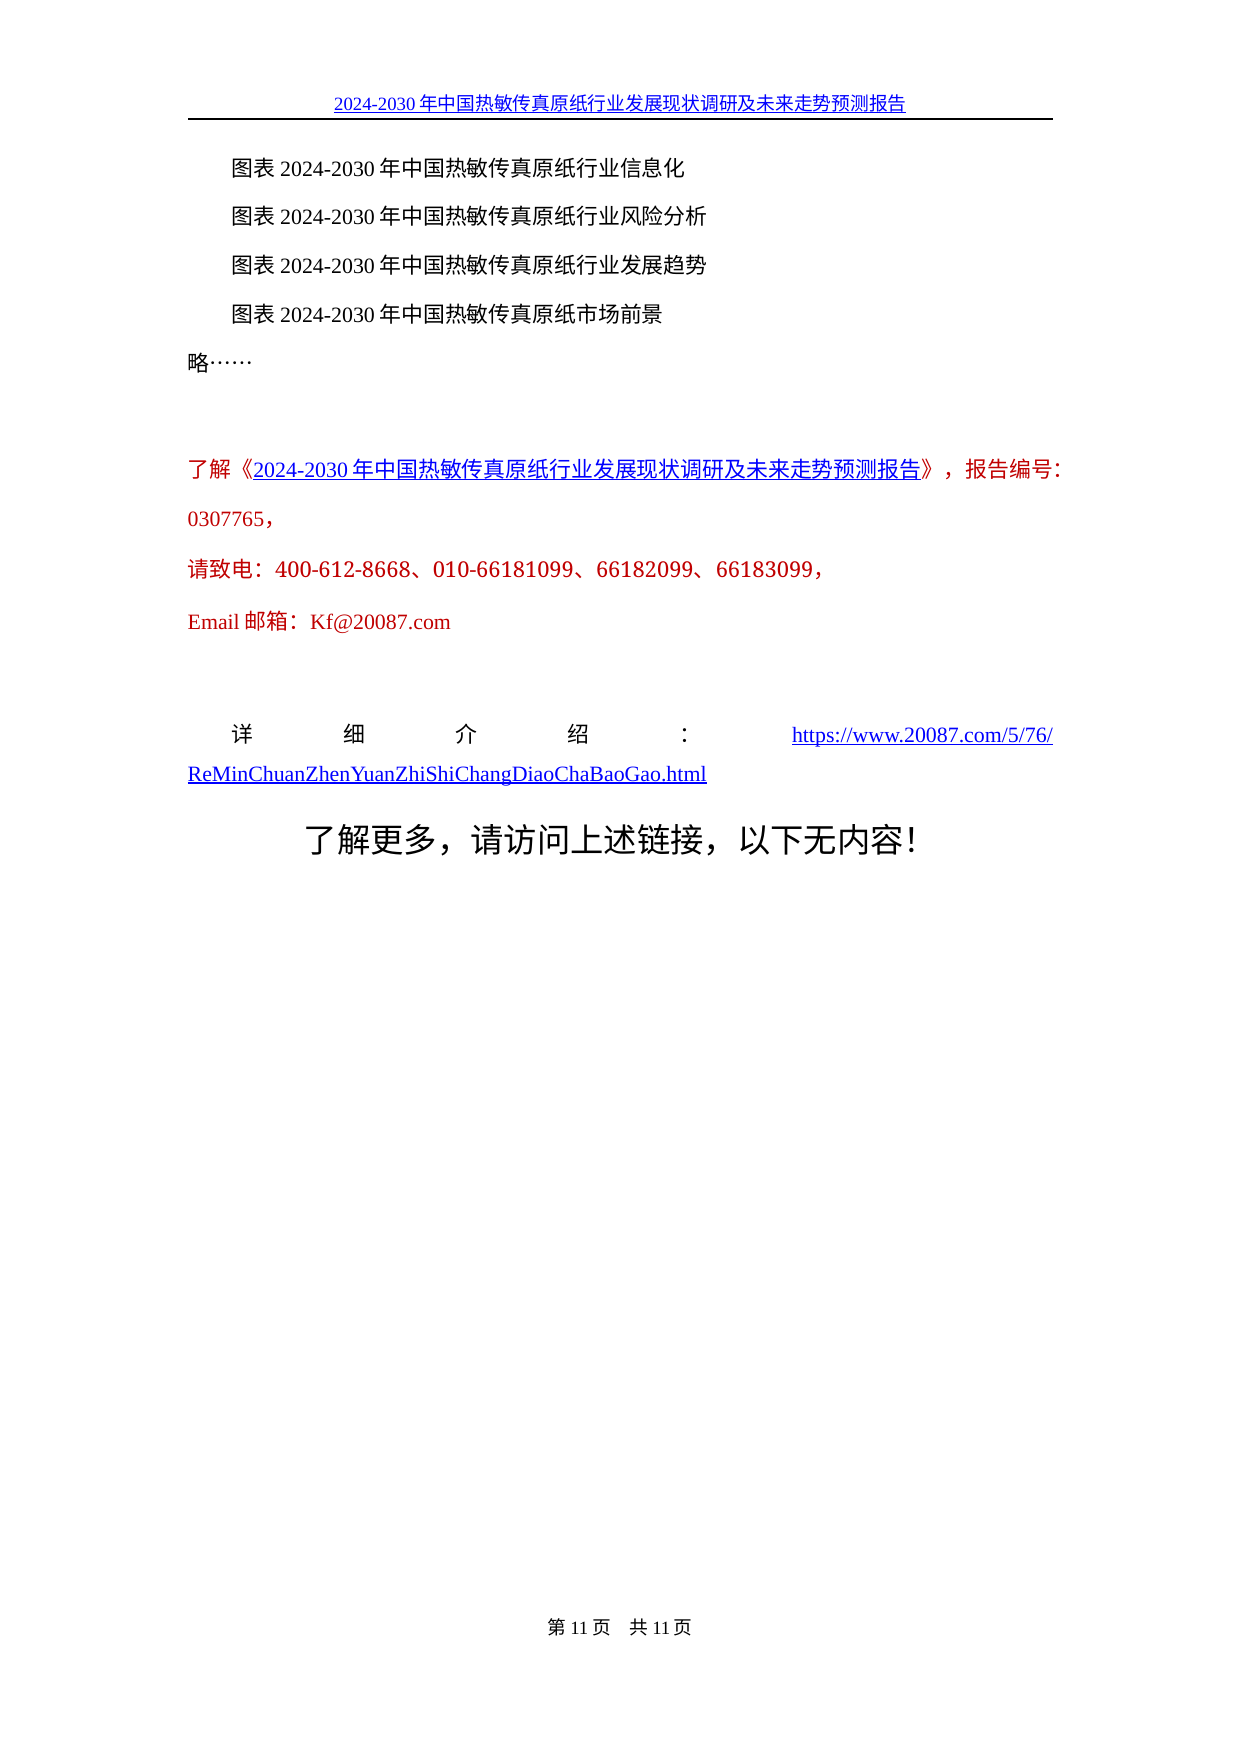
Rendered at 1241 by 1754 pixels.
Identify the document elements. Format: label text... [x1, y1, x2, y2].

text 请致电：400-612-8668、010-66181099、66182099、66183099， [187, 552, 1053, 584]
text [187, 150, 1053, 378]
text Email邮箱：Kf@20087.com [187, 603, 1053, 636]
text 了解《2024-2030年中国热敏传真原纸行业发展现状调研及未来走势预测报告》，报告编号：0307765， [187, 452, 1053, 533]
text 详细介绍：https://www.20087.com/5/76/ReMinChuanZhenYuanZhiShiChangDiaoChaBaoGao.html [187, 716, 1053, 789]
title 了解更多，请访问上述链接，以下无内容！ [187, 805, 1053, 870]
